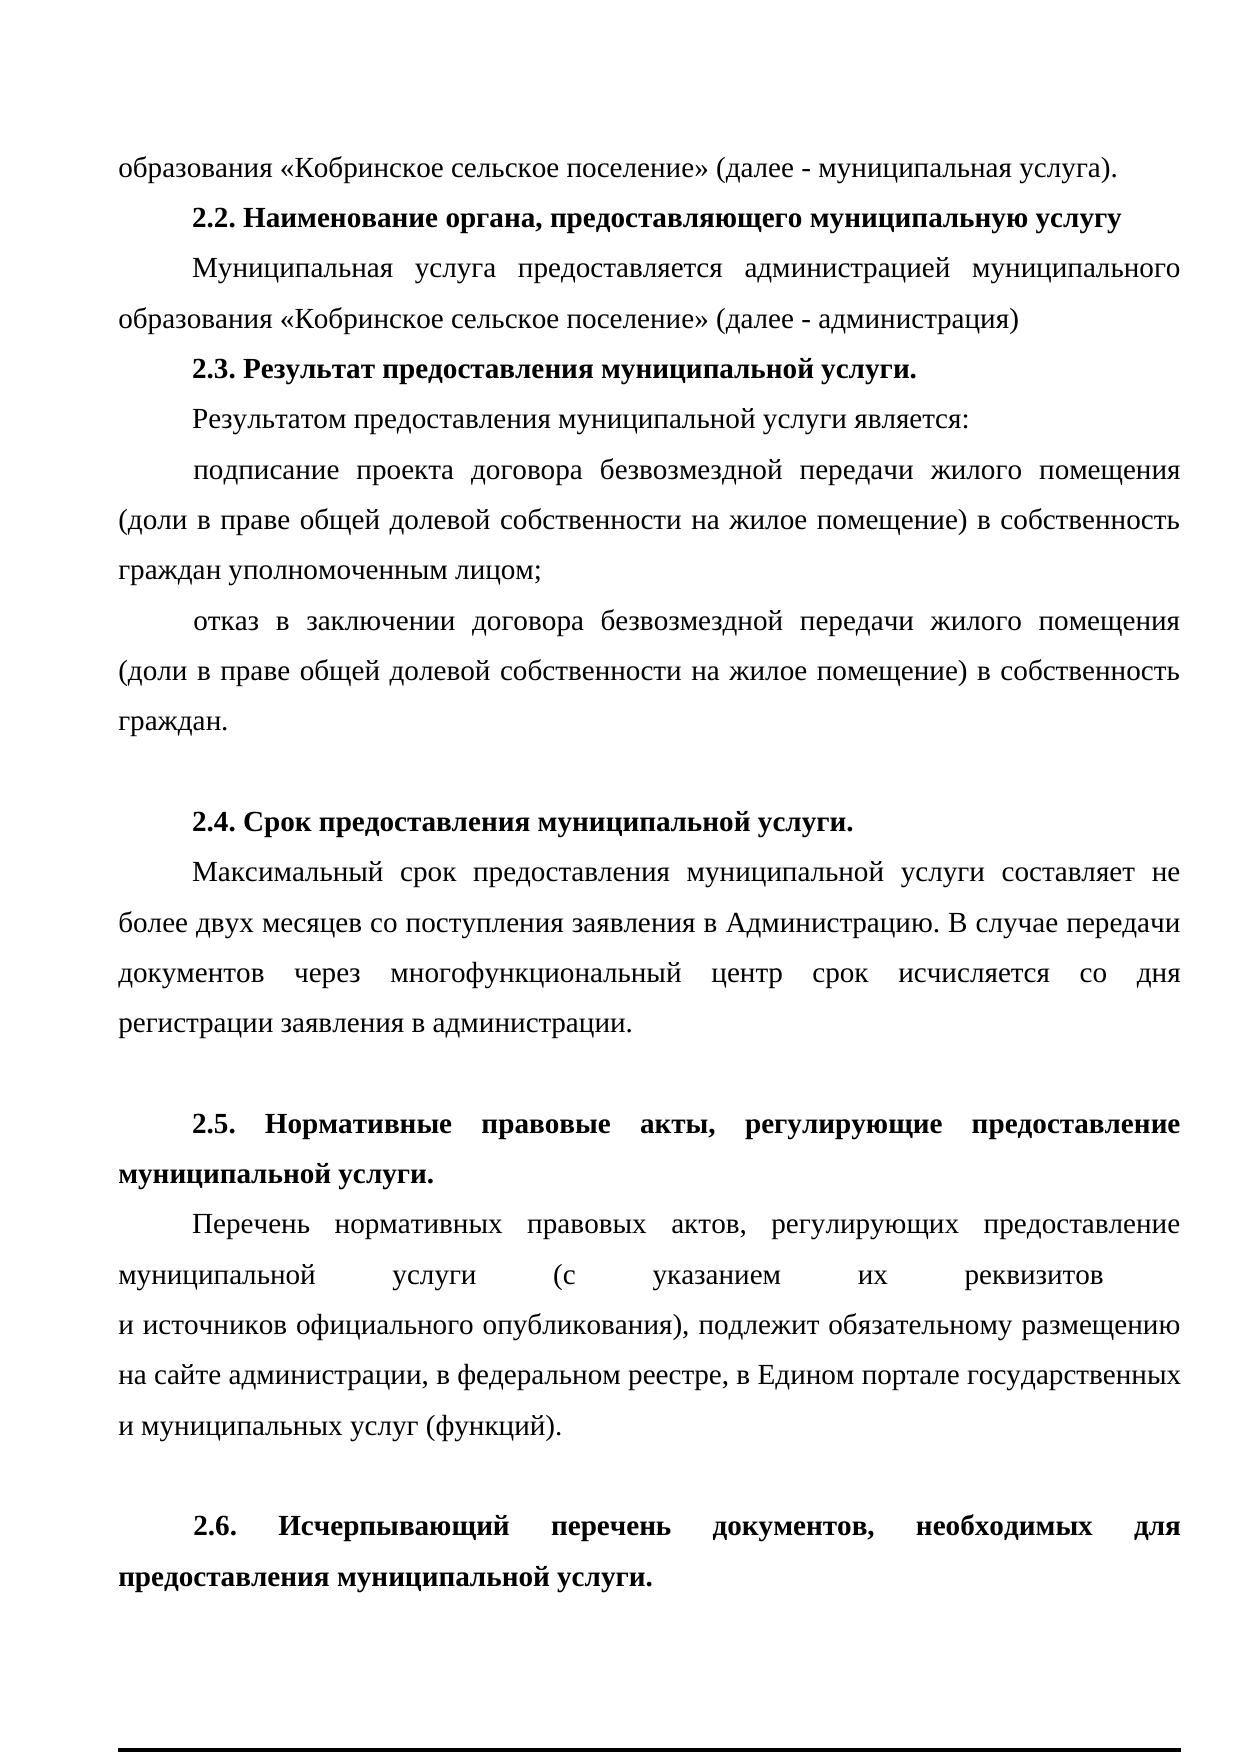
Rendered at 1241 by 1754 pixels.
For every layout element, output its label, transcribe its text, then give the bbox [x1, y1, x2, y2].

text Максимальный срок предоставления муниципальной услуги составляет не более двух месяцев со поступления заявления в Администрацию. В случае передачи документов через многофункциональный центр срок исчисляется со дня регистрации заявления в администрации. [118, 854, 1181, 1039]
text Перечень нормативных правовых актов, регулирующих предоставление муниципальной услуги (с указанием их реквизитов и источников официального опубликования), подлежит обязательному размещению на сайте администрации, в федеральном реестре, в Едином портале государственных и муниципальных услуг (функций). [118, 1207, 1181, 1441]
text 2.2. Наименование органа, предоставляющего муниципальную услугу [118, 200, 1181, 234]
text 2.3. Результат предоставления муниципальной услуги. [118, 351, 1181, 385]
text 2.6. Исчерпывающий перечень документов, необходимых для предоставления муниципальной услуги. [118, 1508, 1181, 1592]
text подписание проекта договора безвозмездной передачи жилого помещения (доли в праве общей долевой собственности на жилое помещение) в собственность граждан уполномоченным лицом; [118, 452, 1181, 586]
text Муниципальная услуга предоставляется администрацией муниципального образования «Кобринское сельское поселение» (далее - администрация) [118, 251, 1181, 334]
text 2.4. Срок предоставления муниципальной услуги. [118, 804, 1181, 838]
text 2.5. Нормативные правовые акты, регулирующие предоставление муниципальной услуги. [118, 1106, 1181, 1190]
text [118, 150, 1181, 183]
text Результатом предоставления муниципальной услуги является: [118, 402, 1181, 435]
text отказ в заключении договора безвозмездной передачи жилого помещения (доли в праве общей долевой собственности на жилое помещение) в собственность граждан. [118, 603, 1181, 737]
